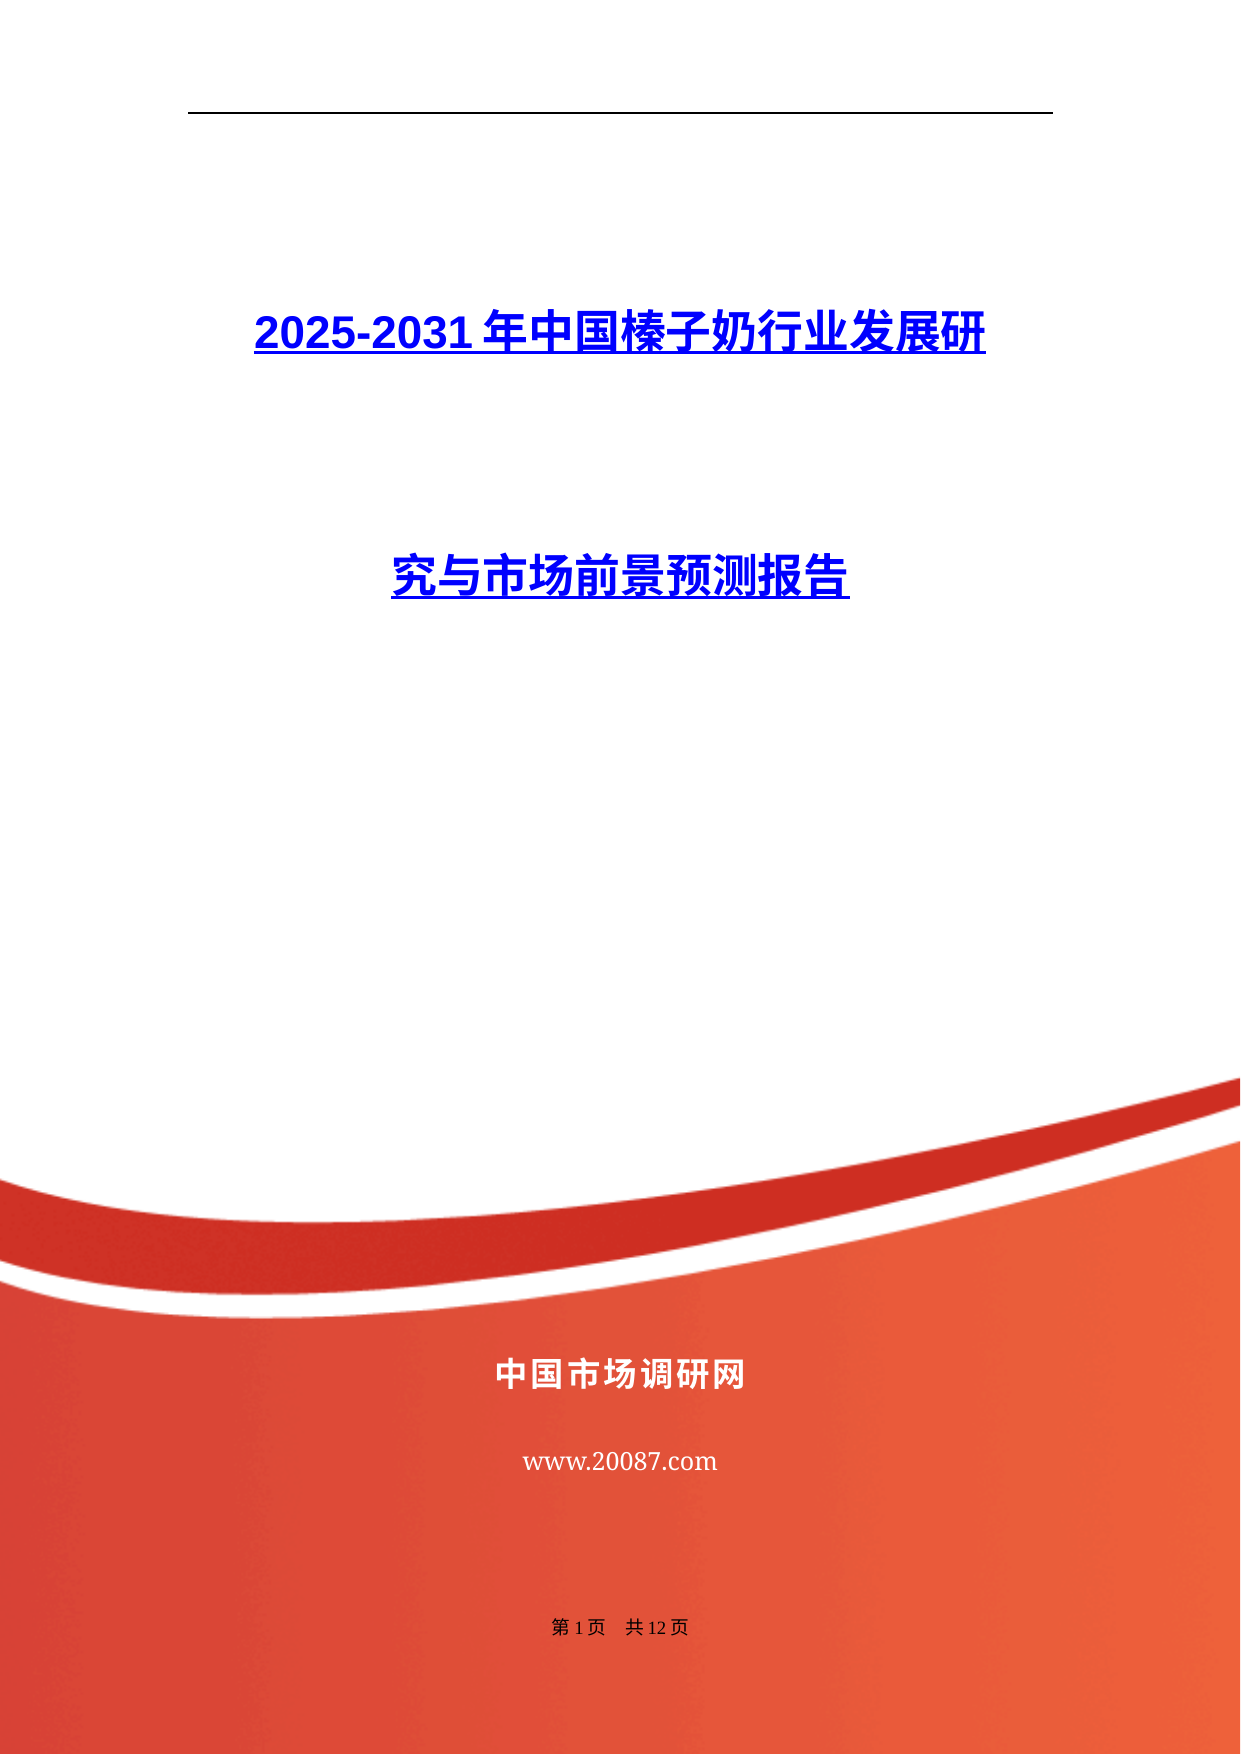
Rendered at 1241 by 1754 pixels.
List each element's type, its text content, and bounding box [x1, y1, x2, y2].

subtitle 中国市场调研网 [187, 1339, 1053, 1404]
table_header 2025-2031年中国榛子奶行业发展研究与市场前景预测报告 [188, 207, 1053, 773]
picture [0, 1006, 1241, 1754]
text www.20087.com [187, 1428, 1053, 1493]
